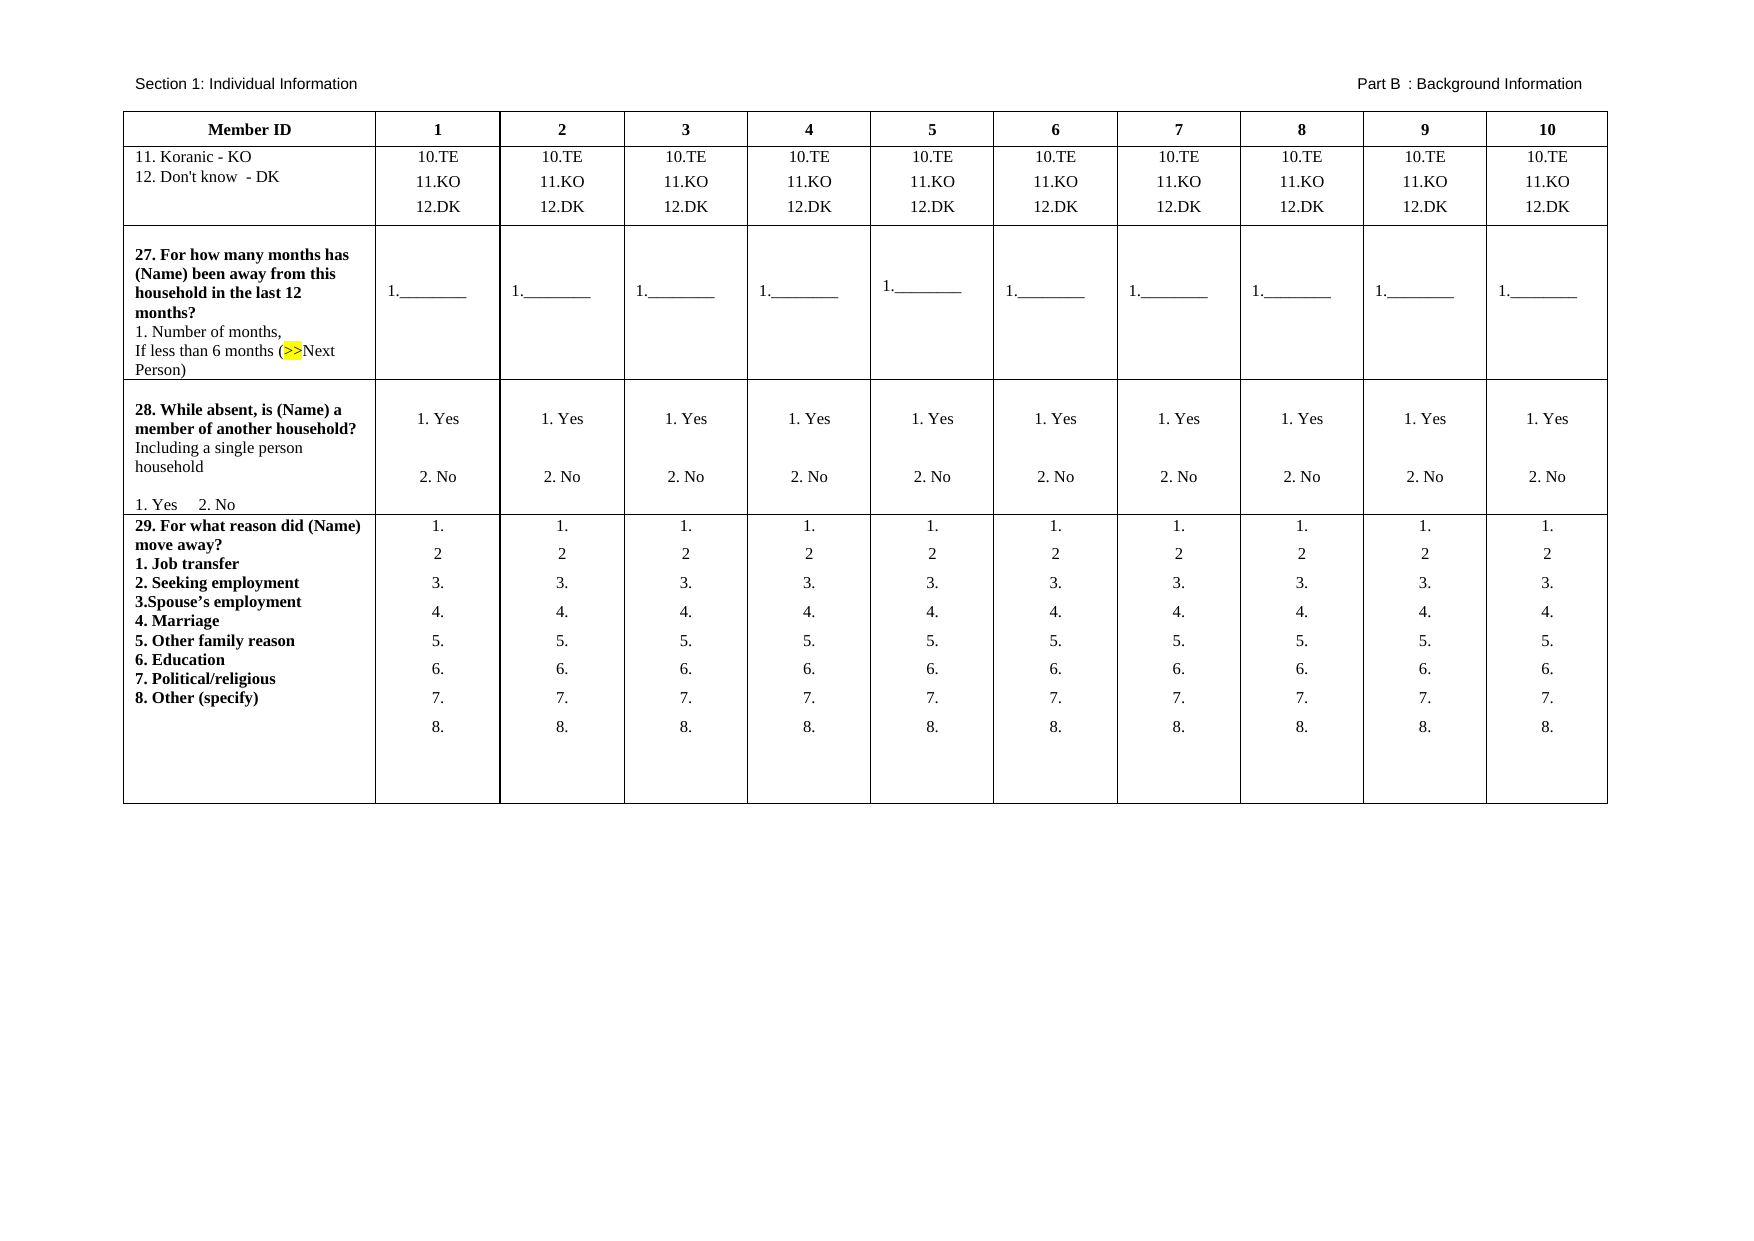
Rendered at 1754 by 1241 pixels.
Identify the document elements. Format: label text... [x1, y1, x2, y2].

table_header 9 [1364, 112, 1486, 146]
table_cell 1. Yes 2. No [501, 380, 624, 514]
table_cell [1487, 147, 1607, 225]
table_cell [625, 147, 747, 225]
table_header 4 [748, 112, 870, 146]
table_cell 1. Yes 2. No [625, 380, 747, 514]
table_cell 1. Yes 2. No [871, 380, 993, 514]
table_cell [1241, 147, 1363, 225]
table_cell 1.________ [994, 226, 1117, 379]
table_cell 1. Yes 2. No [376, 380, 499, 514]
table_cell 1.________ [376, 226, 499, 379]
table_cell 1. 2 3. 4. 5. 6. 7. 8. [625, 515, 747, 803]
table_cell 1. Yes 2. No [748, 380, 870, 514]
table_cell 1.________ [1487, 226, 1607, 379]
table_header 5 [871, 112, 993, 146]
table_cell 27. For how many months has (Name) been away from this household in the last 12 months? 1. Number of months, If less than 6 months (>>Next Person) [124, 226, 375, 379]
table_cell 1. 2 3. 4. 5. 6. 7. 8. [1364, 515, 1486, 803]
table_cell 1. Yes 2. No [1487, 380, 1607, 514]
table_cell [376, 147, 499, 225]
table_cell 1. 2 3. 4. 5. 6. 7. 8. [748, 515, 870, 803]
table_header 3 [625, 112, 747, 146]
table_cell 1. 2 3. 4. 5. 6. 7. 8. [1241, 515, 1363, 803]
table_header 2 [501, 112, 624, 146]
table_cell 1. 2 3. 4. 5. 6. 7. 8. [1118, 515, 1240, 803]
table_header Member ID [124, 112, 375, 146]
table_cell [124, 147, 375, 225]
table_cell 1. 2 3. 4. 5. 6. 7. 8. [501, 515, 624, 803]
table_cell 28. While absent, is (Name) a member of another household? Including a single person household 1. Yes 2. No [124, 380, 375, 514]
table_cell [994, 147, 1117, 225]
table_cell 29. For what reason did (Name) move away? 1. Job transfer 2. Seeking employment 3.Spouse’s employment 4. Marriage 5. Other family reason 6. Education 7. Political/religious 8. Other (specify) [124, 515, 375, 803]
table_cell 1. 2 3. 4. 5. 6. 7. 8. [1487, 515, 1607, 803]
table_cell 1.________ [1364, 226, 1486, 379]
table_cell 1.________ [871, 226, 993, 379]
table_cell 1.________ [748, 226, 870, 379]
table_header 1 [376, 112, 499, 146]
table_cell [1118, 147, 1240, 225]
table_cell 1. Yes 2. No [1364, 380, 1486, 514]
table_header 7 [1118, 112, 1240, 146]
table_cell 1.________ [1241, 226, 1363, 379]
table_cell 1. 2 3. 4. 5. 6. 7. 8. [994, 515, 1117, 803]
table_header 8 [1241, 112, 1363, 146]
table_cell 1. 2 3. 4. 5. 6. 7. 8. [871, 515, 993, 803]
table_cell 1. Yes 2. No [994, 380, 1117, 514]
table_header 6 [994, 112, 1117, 146]
table_cell 1. Yes 2. No [1241, 380, 1363, 514]
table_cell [871, 147, 993, 225]
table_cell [501, 147, 624, 225]
table_header 10 [1487, 112, 1607, 146]
table_cell 1. 2 3. 4. 5. 6. 7. 8. [376, 515, 499, 803]
table_cell 1.________ [625, 226, 747, 379]
table_cell 1.________ [501, 226, 624, 379]
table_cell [748, 147, 870, 225]
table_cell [1364, 147, 1486, 225]
table_cell 1. Yes 2. No [1118, 380, 1240, 514]
table_cell 1.________ [1118, 226, 1240, 379]
